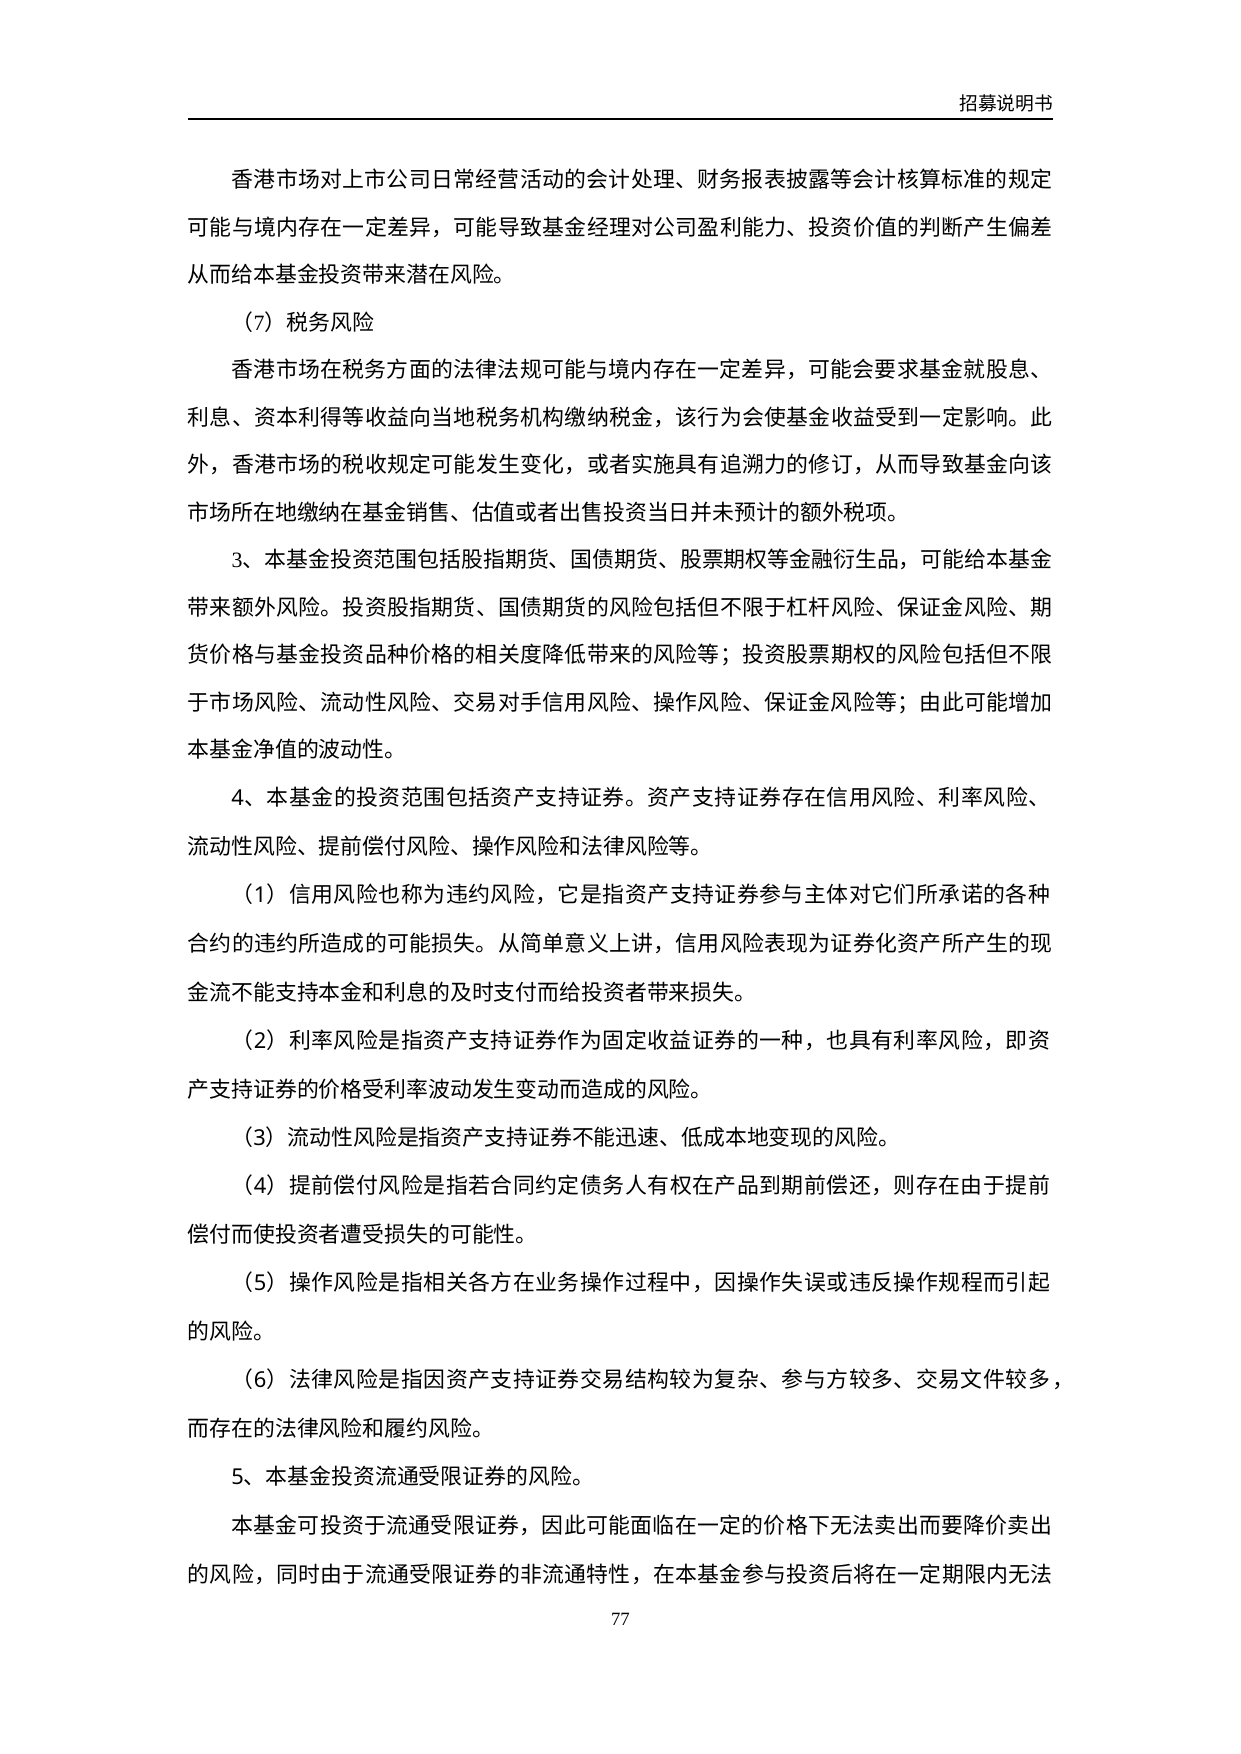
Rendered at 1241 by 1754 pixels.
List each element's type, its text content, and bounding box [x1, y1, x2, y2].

text （2）利率风险是指资产支持证券作为固定收益证券的一种，也具有利率风险，即资产支持证券的价格受利率波动发生变动而造成的风险。 [187, 1022, 1053, 1104]
text 香港市场对上市公司日常经营活动的会计处理、财务报表披露等会计核算标准的规定可能与境内存在一定差异，可能导致基金经理对公司盈利能力、投资价值的判断产生偏差，从而给本基金投资带来潜在风险。 [187, 162, 1053, 289]
text （5）操作风险是指相关各方在业务操作过程中，因操作失误或违反操作规程而引起的风险。 [187, 1265, 1053, 1346]
text 香港市场在税务方面的法律法规可能与境内存在一定差异，可能会要求基金就股息、利息、资本利得等收益向当地税务机构缴纳税金，该行为会使基金收益受到一定影响。此外，香港市场的税收规定可能发生变化，或者实施具有追溯力的修订，从而导致基金向该市场所在地缴纳在基金销售、估值或者出售投资当日并未预计的额外税项。 [187, 352, 1053, 526]
text 4、本基金的投资范围包括资产支持证券。资产支持证券存在信用风险、利率风险、流动性风险、提前偿付风险、操作风险和法律风险等。 [187, 779, 1053, 861]
text （7）税务风险 [187, 304, 1053, 336]
text 5、本基金投资流通受限证券的风险。 [187, 1459, 1053, 1492]
text 3、本基金投资范围包括股指期货、国债期货、股票期权等金融衍生品，可能给本基金带来额外风险。投资股指期货、国债期货的风险包括但不限于杠杆风险、保证金风险、期货价格与基金投资品种价格的相关度降低带来的风险等；投资股票期权的风险包括但不限于市场风险、流动性风险、交易对手信用风险、操作风险、保证金风险等；由此可能增加本基金净值的波动性。 [187, 542, 1053, 764]
text （3）流动性风险是指资产支持证券不能迅速、低成本地变现的风险。 [187, 1119, 1053, 1152]
text （4）提前偿付风险是指若合同约定债务人有权在产品到期前偿还，则存在由于提前偿付而使投资者遭受损失的可能性。 [187, 1168, 1053, 1249]
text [187, 1507, 1053, 1589]
text （1）信用风险也称为违约风险，它是指资产支持证券参与主体对它们所承诺的各种合约的违约所造成的可能损失。从简单意义上讲，信用风险表现为证券化资产所产生的现金流不能支持本金和利息的及时支付而给投资者带来损失。 [187, 877, 1053, 1007]
text （6）法律风险是指因资产支持证券交易结构较为复杂、参与方较多、交易文件较多，而存在的法律风险和履约风险。 [187, 1362, 1053, 1443]
